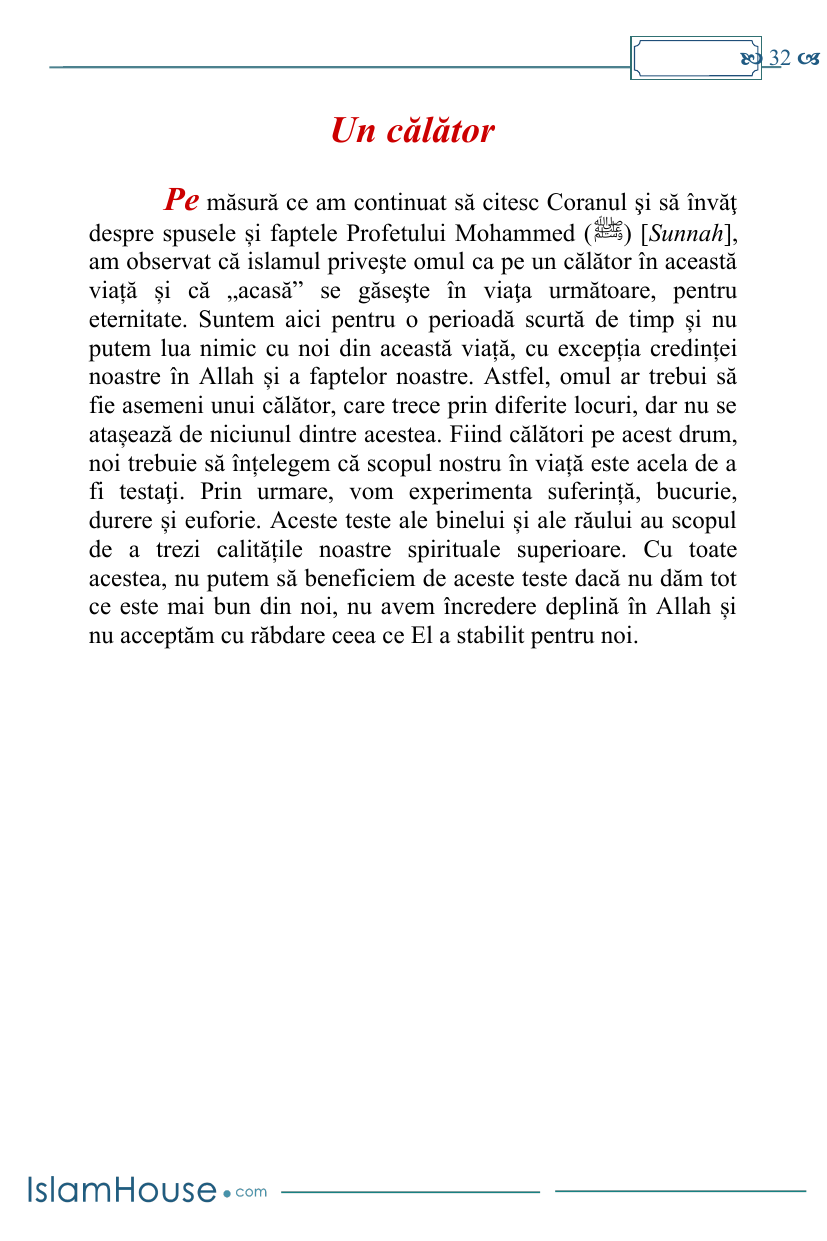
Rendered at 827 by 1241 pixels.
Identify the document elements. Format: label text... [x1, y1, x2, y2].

text Un călător [89, 107, 738, 151]
text Pe măsură ce am continuat să citesc Coranul şi să învăţ despre spusele și faptele Profetului Mohammed (ﷺ) [Sunnah], am observat că islamul priveşte omul ca pe un călător în această viață și că „acasă” se găseşte în viaţa următoare, pentru eternitate. Suntem aici pentru o perioadă scurtă de timp și nu putem lua nimic cu noi din această viață, cu excepția credinței noastre în Allah și a faptelor noastre. Astfel, omul ar trebui să fie asemeni unui călător, care trece prin diferite locuri, dar nu se atașează de niciunul dintre acestea. Fiind călători pe acest drum, noi trebuie să înțelegem că scopul nostru în viață este acela de a fi testaţi. Prin urmare, vom experimenta suferință, bucurie, durere și euforie. Aceste teste ale binelui și ale răului au scopul de a trezi calitățile noastre spirituale superioare. Cu toate acestea, nu putem să beneficiem de aceste teste dacă nu dăm tot ce este mai bun din noi, nu avem încredere deplină în Allah și nu acceptăm cu răbdare ceea ce El a stabilit pentru noi. [89, 179, 738, 649]
picture [20, 1171, 541, 1209]
picture [548, 1170, 807, 1208]
